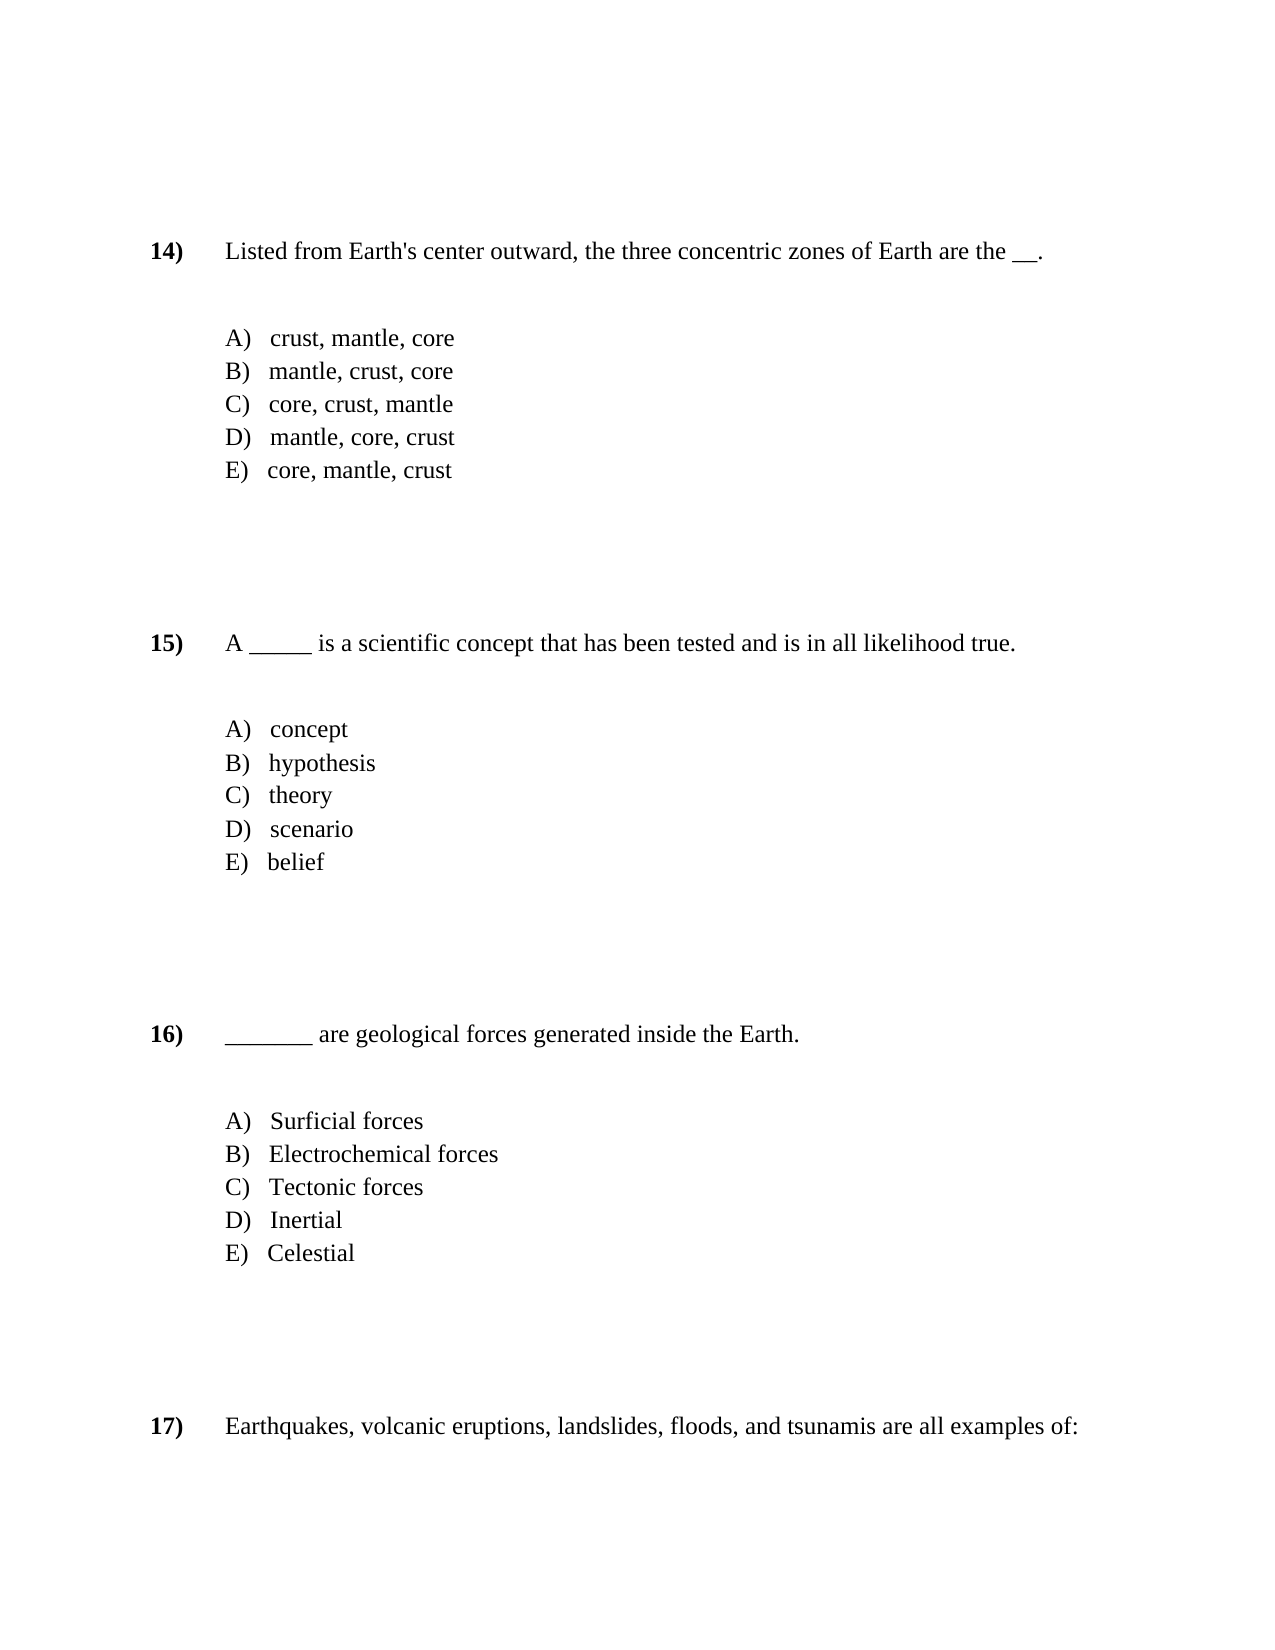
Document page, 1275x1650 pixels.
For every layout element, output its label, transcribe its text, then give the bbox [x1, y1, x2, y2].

text A) crust, mantle, core B) mantle, crust, core C) core, crust, mantle D) mantle, core, crust E) core, mantle, crust [150, 290, 1125, 517]
text A) concept B) hypothesis C) theory D) scenario E) belief [150, 682, 1125, 908]
text A) Surficial forces B) Electrochemical forces C) Tectonic forces D) Inertial E) Celestial [150, 1073, 1125, 1300]
text 15) A _____ is a scientific concept that has been tested and is in all likelihood true. [150, 628, 1125, 656]
text 16) _______ are geological forces generated inside the Earth. [150, 1019, 1125, 1048]
text 17) Earthquakes, volcanic eruptions, landslides, floods, and tsunamis are all examples of: [150, 1411, 1125, 1440]
text 14) Listed from Earth's center outward, the three concentric zones of Earth are the __. [150, 236, 1125, 265]
